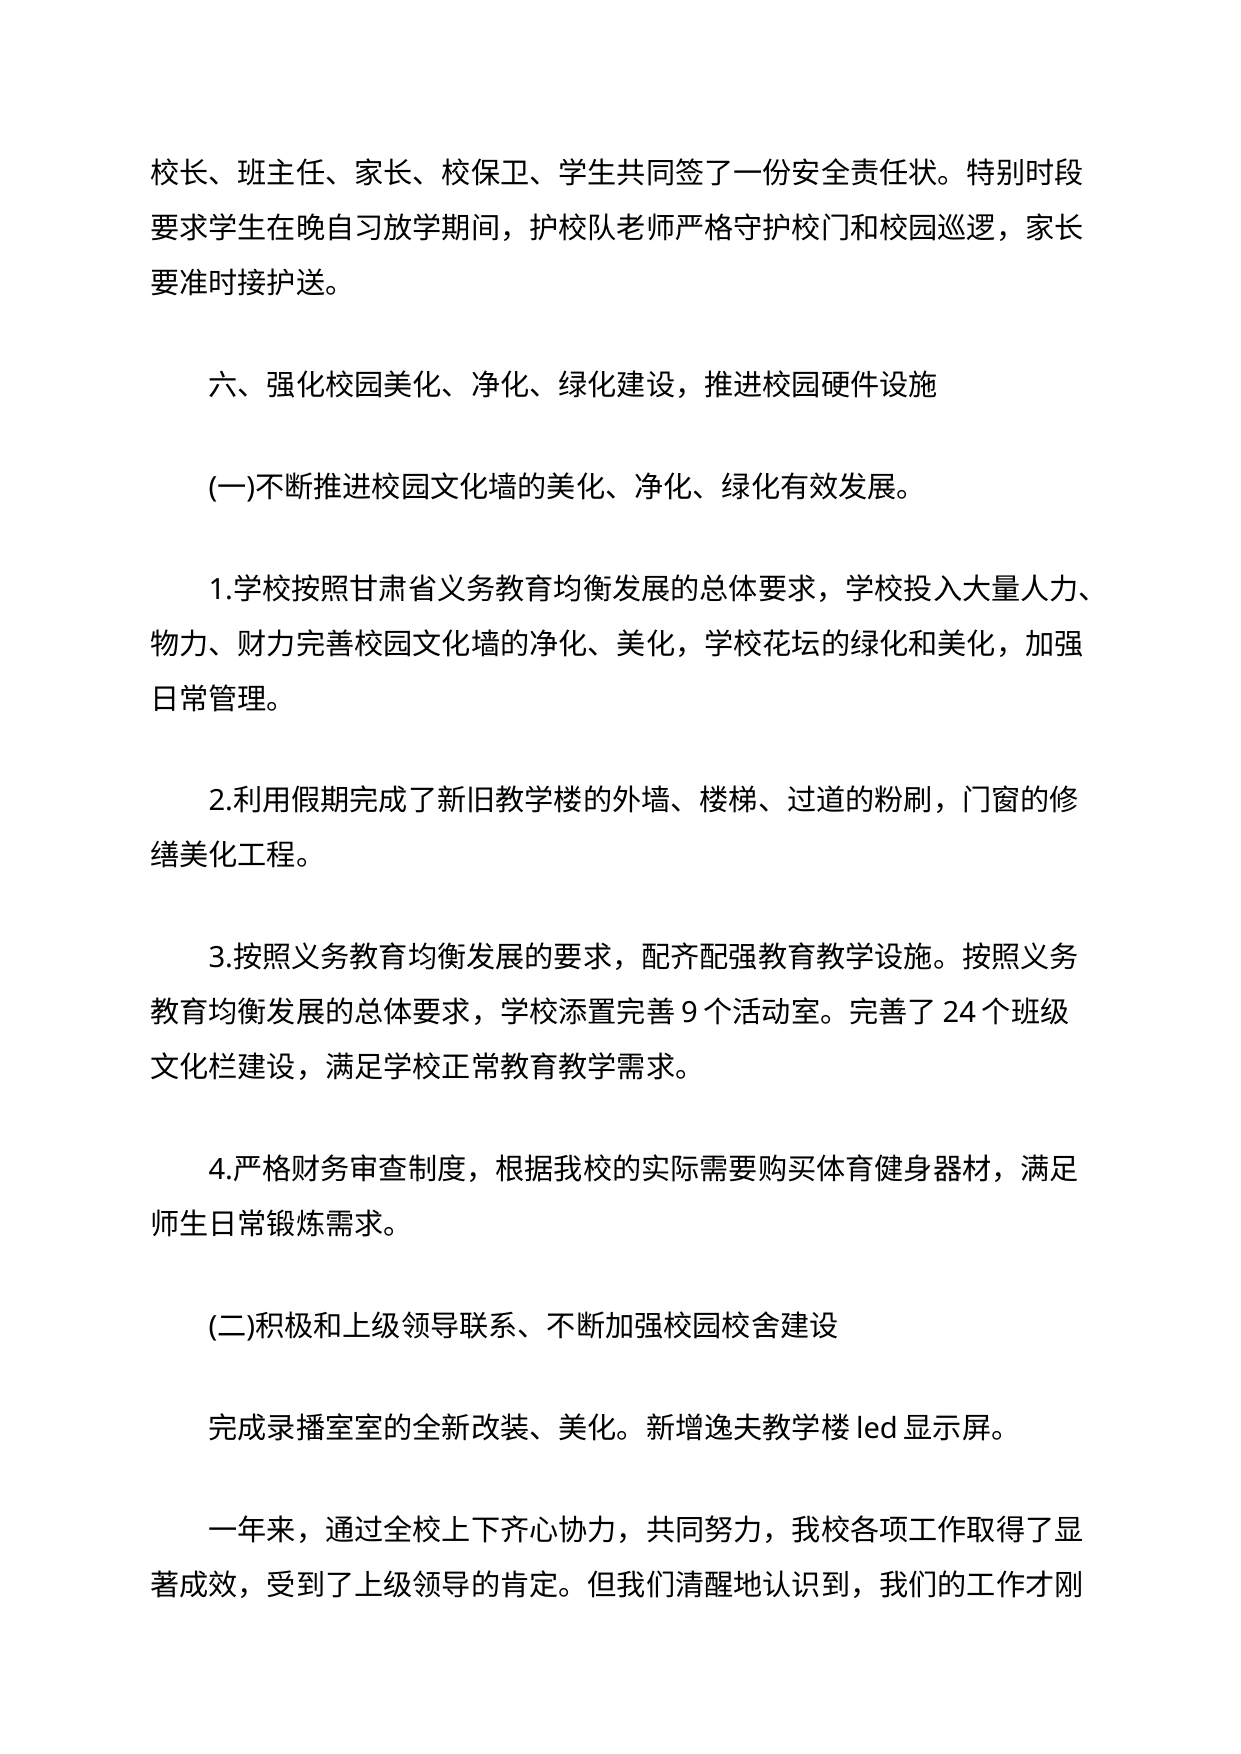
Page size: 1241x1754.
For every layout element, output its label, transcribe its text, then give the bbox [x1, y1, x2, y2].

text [150, 1506, 1090, 1603]
text (一)不断推进校园文化墙的美化、净化、绿化有效发展。 [150, 463, 1090, 506]
text 2.利用假期完成了新旧教学楼的外墙、楼梯、过道的粉刷，门窗的修缮美化工程。 [150, 777, 1090, 874]
text 4.严格财务审查制度，根据我校的实际需要购买体育健身器材，满足师生日常锻炼需求。 [150, 1146, 1090, 1243]
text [150, 150, 1090, 302]
text (二)积极和上级领导联系、不断加强校园校舍建设 [150, 1302, 1090, 1345]
text 六、强化校园美化、净化、绿化建设，推进校园硬件设施 [150, 362, 1090, 404]
text 3.按照义务教育均衡发展的要求，配齐配强教育教学设施。按照义务教育均衡发展的总体要求，学校添置完善9个活动室。完善了24个班级文化栏建设，满足学校正常教育教学需求。 [150, 934, 1090, 1086]
text 完成录播室室的全新改装、美化。新增逸夫教学楼led显示屏。 [150, 1404, 1090, 1447]
text 1.学校按照甘肃省义务教育均衡发展的总体要求，学校投入大量人力、物力、财力完善校园文化墙的净化、美化，学校花坛的绿化和美化，加强日常管理。 [150, 565, 1090, 717]
